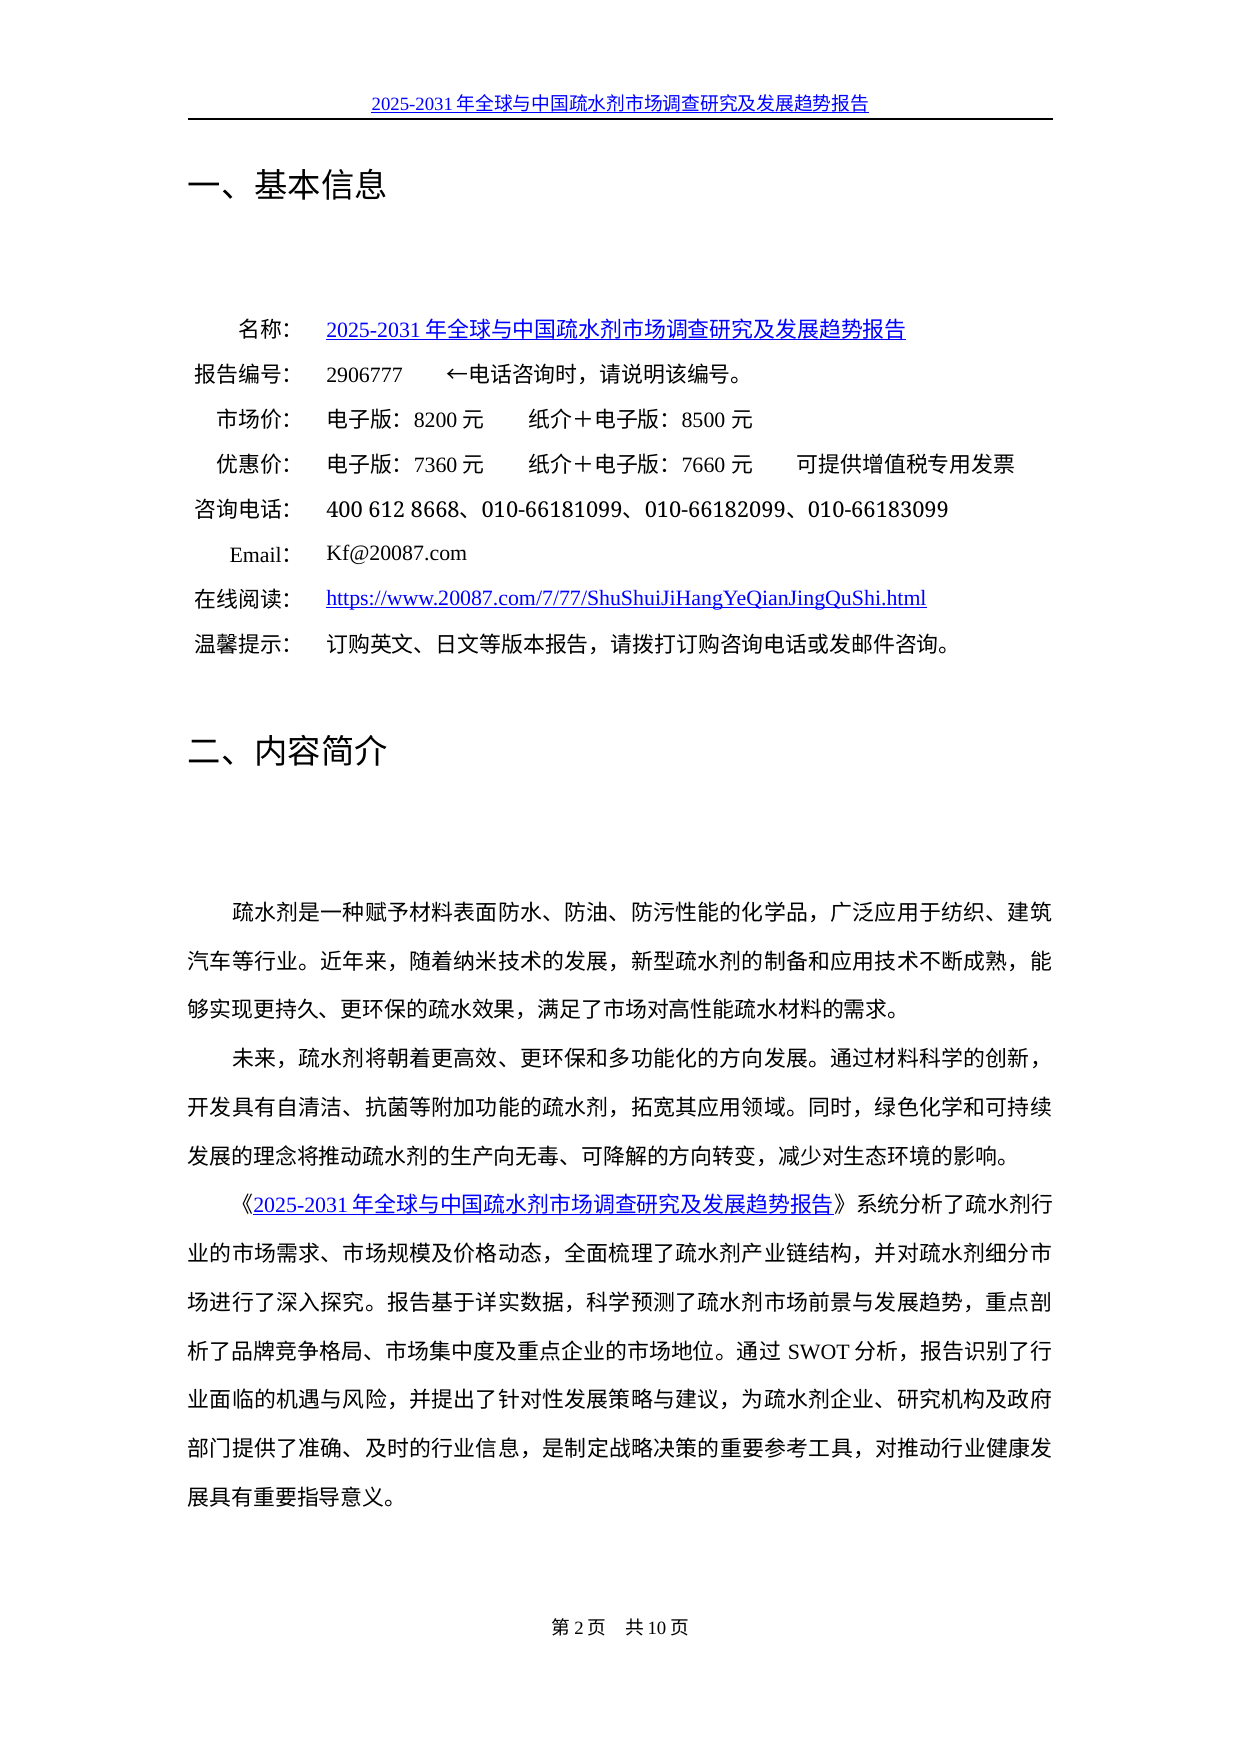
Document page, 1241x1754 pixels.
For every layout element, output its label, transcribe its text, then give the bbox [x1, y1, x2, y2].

table_cell 在线阅读： [167, 582, 315, 627]
table_cell 2906777 ←电话咨询时，请说明该编号。 [315, 357, 1073, 402]
table_cell 订购英文、日文等版本报告，请拨打订购咨询电话或发邮件咨询。 [315, 627, 1073, 672]
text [187, 894, 1053, 1512]
table_cell 优惠价： [167, 447, 315, 492]
table_cell [315, 582, 1073, 627]
title 二、内容简介 [187, 717, 1053, 782]
table_header 2025-2031年全球与中国疏水剂市场调查研究及发展趋势报告 [315, 312, 1073, 357]
table_cell 电子版：8200 元 纸介＋电子版：8500 元 [315, 402, 1073, 447]
table_cell 咨询电话： [167, 492, 315, 537]
table_cell Email： [167, 537, 315, 582]
table_cell 400 612 8668、010-66181099、010-66182099、010-66183099 [315, 492, 1073, 537]
table_cell 市场价： [167, 402, 315, 447]
title 一、基本信息 [187, 150, 1053, 215]
table_cell Kf@20087.com [315, 537, 1073, 582]
table_header 名称： [167, 312, 315, 357]
table_cell 温馨提示： [167, 627, 315, 672]
table_cell 电子版：7360 元 纸介＋电子版：7660 元 可提供增值税专用发票 [315, 447, 1073, 492]
table_cell 报告编号： [167, 357, 315, 402]
